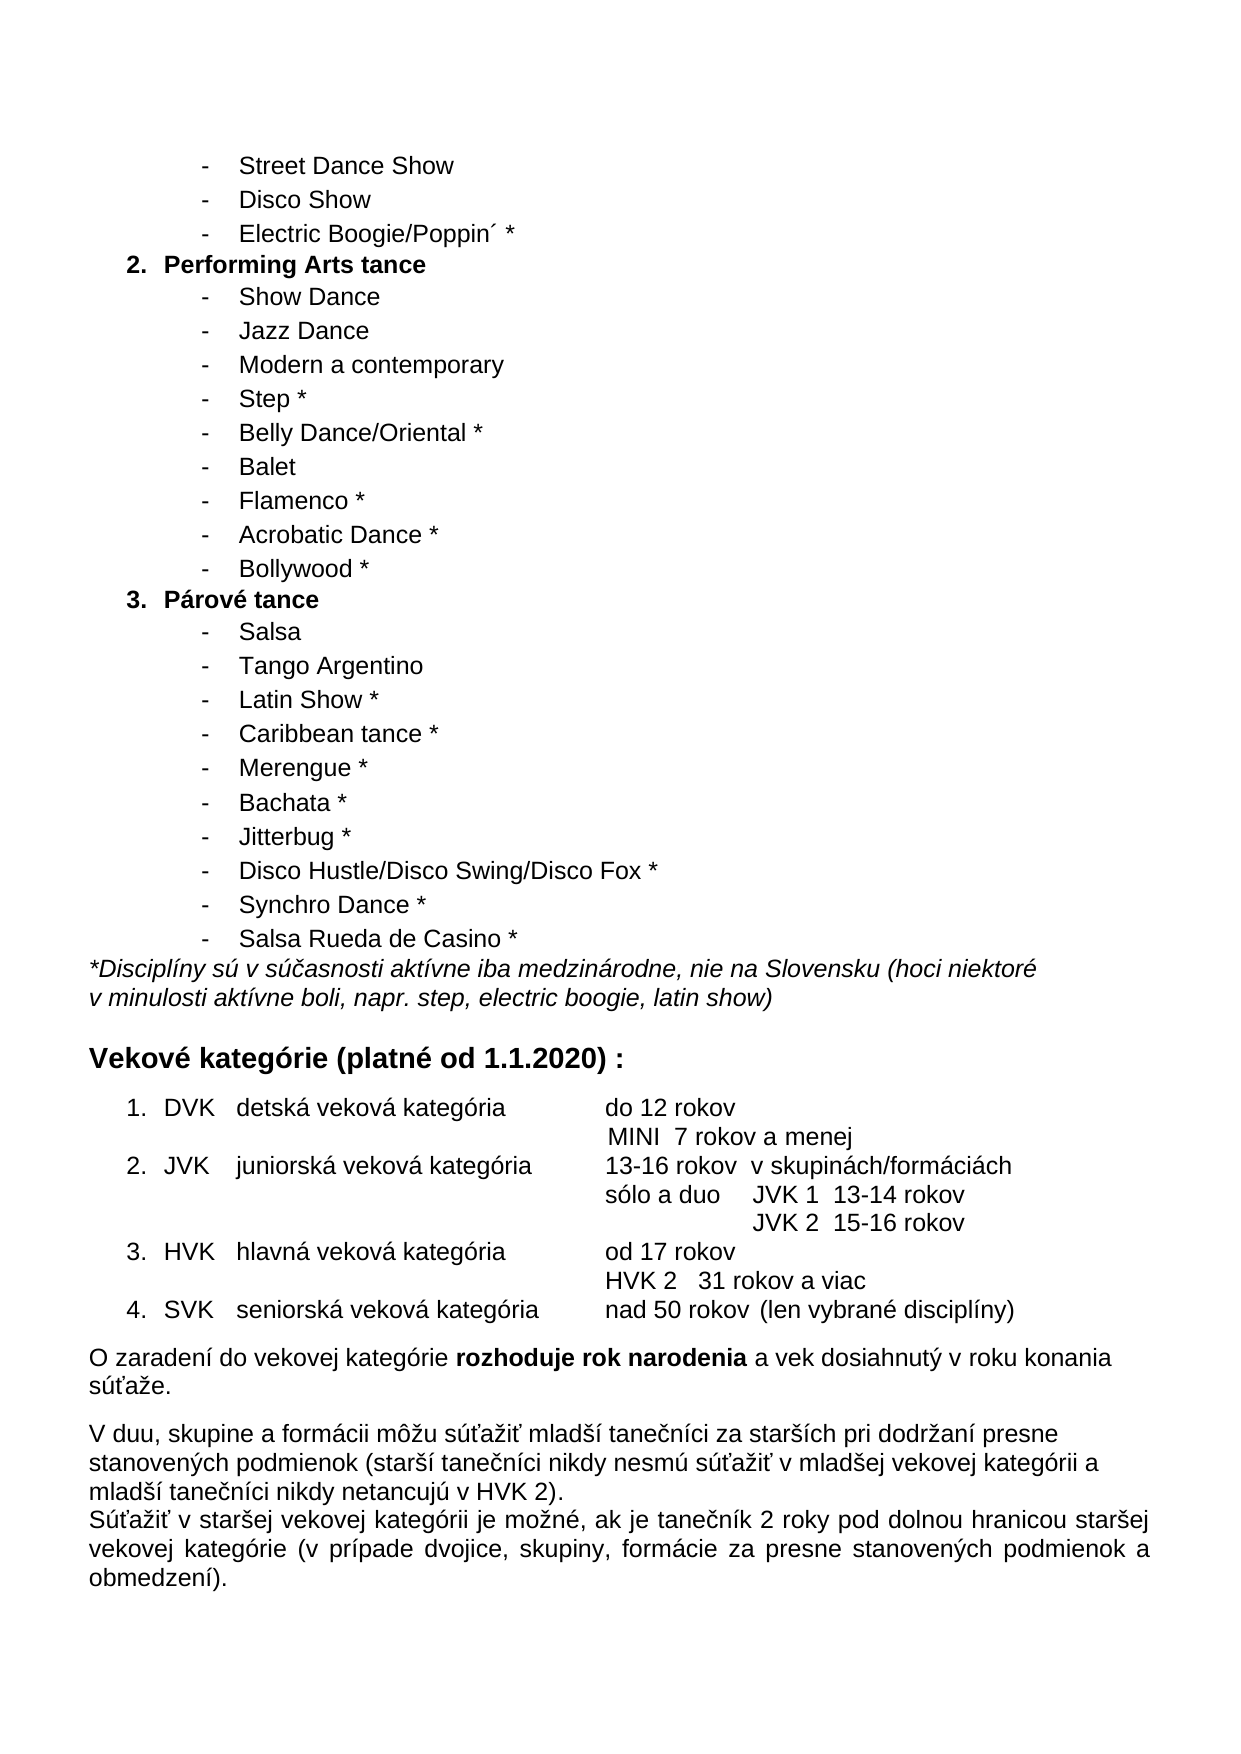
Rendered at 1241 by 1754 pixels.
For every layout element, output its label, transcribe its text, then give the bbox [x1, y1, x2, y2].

list Performing Arts tance [126, 250, 1152, 278]
text *Disciplíny sú v súčasnosti aktívne iba medzinárodne, nie na Slovensku (hoci niektoré v minulosti aktívne boli, napr. step, electric boogie, latin show) [89, 954, 1152, 1012]
list Disco Show [201, 182, 1152, 216]
list Step * [201, 381, 1152, 415]
list Disco Hustle/Disco Swing/Disco Fox * [201, 852, 1152, 886]
list Street Dance Show [201, 148, 1152, 182]
list Synchro Dance * [201, 886, 1152, 920]
text sólo a duo JVK 1 13-14 rokov [530, 1180, 1152, 1208]
list Bollywood * [201, 551, 1152, 585]
list Balet [201, 449, 1152, 483]
list Salsa [201, 614, 1152, 648]
text V duu, skupine a formácii môžu súťažiť mladší tanečníci za starších pri dodržaní presne stanovených podmienok (starší tanečníci nikdy nesmú súťažiť v mladšej vekovej kategórii a mladší tanečníci nikdy netancujú v HVK 2). [89, 1419, 1152, 1506]
text HVK 2 31 rokov a viac [530, 1266, 1152, 1295]
list Acrobatic Dance * [201, 517, 1152, 551]
list Súťažiť v staršej vekovej kategórii je možné, ak je tanečník 2 roky pod dolnou hranicou staršej vekovej kategórie (v prípade dvojice, skupiny, formácie za presne stanovených podmienok a obmedzení). [89, 1506, 1152, 1592]
text Vekové kategórie (platné od 1.1.2020) : [89, 1041, 1152, 1074]
list Jazz Dance [201, 313, 1152, 347]
list Electric Boogie/Poppin´ * [201, 216, 1152, 250]
list JVK juniorská veková kategória 13-16 rokov v skupinách/formáciách [126, 1151, 1152, 1180]
list Flamenco * [201, 483, 1152, 517]
list DVK detská veková kategória do 12 rokov [126, 1093, 1152, 1122]
text MINI 7 rokov a menej [164, 1122, 1152, 1151]
list SVK seniorská veková kategória nad 50 rokov (len vybrané disciplíny) [126, 1295, 1152, 1323]
list Latin Show * [201, 682, 1152, 716]
list Merengue * [201, 750, 1152, 784]
list Show Dance [201, 278, 1152, 313]
list Jitterbug * [201, 818, 1152, 852]
list Párové tance [126, 585, 1152, 614]
list Bachata * [201, 784, 1152, 818]
list Caribbean tance * [201, 716, 1152, 750]
list Modern a contemporary [201, 347, 1152, 381]
text O zaradení do vekovej kategórie rozhoduje rok narodenia a vek dosiahnutý v roku konania súťaže. [89, 1343, 1152, 1400]
text JVK 2 15-16 rokov [464, 1208, 1152, 1237]
list Tango Argentino [201, 648, 1152, 682]
list HVK hlavná veková kategória od 17 rokov [126, 1237, 1152, 1266]
list Belly Dance/Oriental * [201, 415, 1152, 449]
list Salsa Rueda de Casino * [201, 920, 1152, 954]
